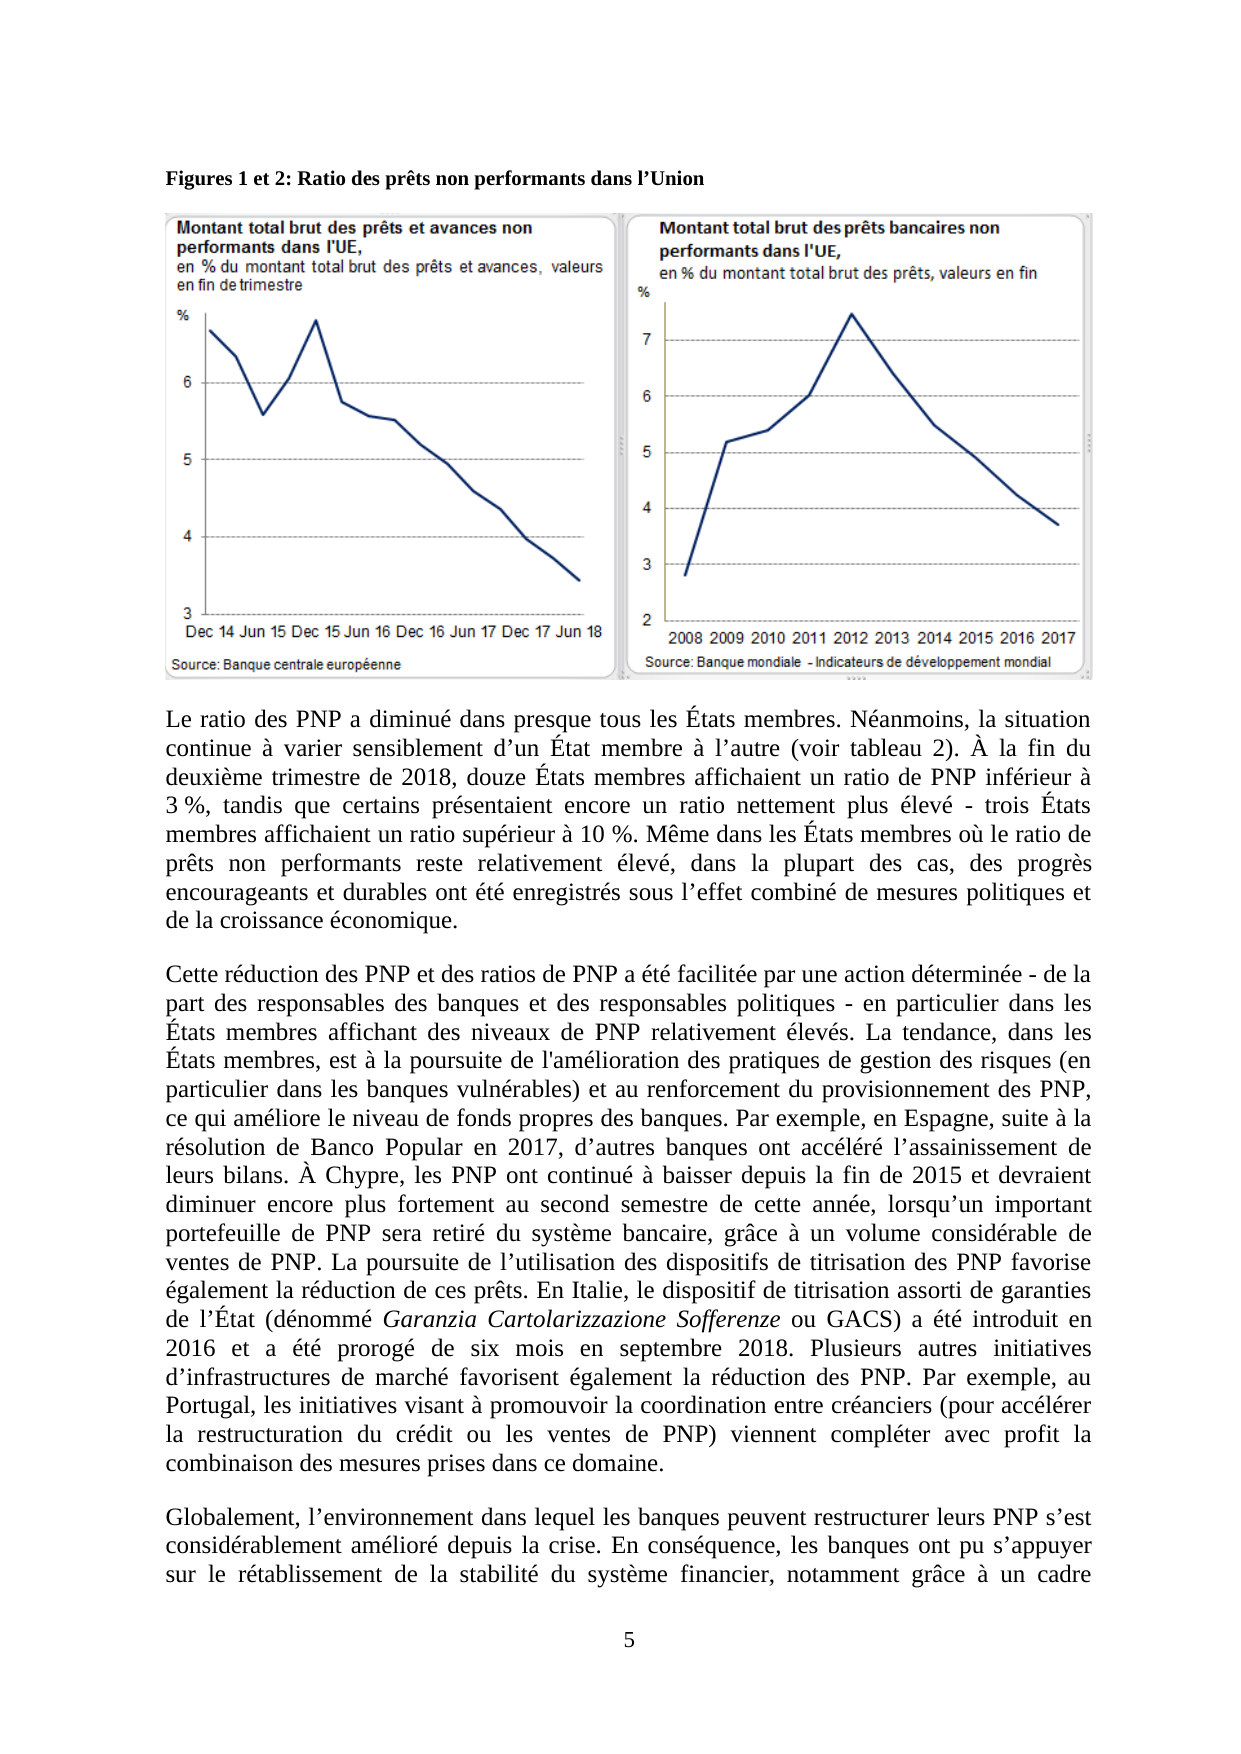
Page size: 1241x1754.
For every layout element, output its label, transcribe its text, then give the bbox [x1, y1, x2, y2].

picture [165, 213, 1093, 680]
text Figures 1 et 2: Ratio des prêts non performants dans l’Union [165, 165, 1093, 189]
text Cette réduction des PNP et des ratios de PNP a été facilitée par une action déterminée - de la part des responsables des banques et des responsables politiques - en particulier dans les États membres affichant des niveaux de PNP relativement élevés. La tendance, dans les États membres, est à la poursuite de l'amélioration des pratiques de gestion des risques (en particulier dans les banques vulnérables) et au renforcement du provisionnement des PNP, ce qui améliore le niveau de fonds propres des banques. Par exemple, en Espagne, suite à la résolution de Banco Popular en 2017, d’autres banques ont accéléré l’assainissement de leurs bilans. À Chypre, les PNP ont continué à baisser depuis la fin de 2015 et devraient diminuer encore plus fortement au second semestre de cette année, lorsqu’un important portefeuille de PNP sera retiré du système bancaire, grâce à un volume considérable de ventes de PNP. La poursuite de l’utilisation des dispositifs de titrisation des PNP favorise également la réduction de ces prêts. En Italie, le dispositif de titrisation assorti de garanties de l’État (dénommé Garanzia Cartolarizzazione Sofferenze ou GACS) a été introduit en 2016 et a été prorogé de six mois en septembre 2018. Plusieurs autres initiatives d’infrastructures de marché favorisent également la réduction des PNP. Par exemple, au Portugal, les initiatives visant à promouvoir la coordination entre créanciers (pour accélérer la restructuration du crédit ou les ventes de PNP) viennent compléter avec profit la combinaison des mesures prises dans ce domaine. [165, 959, 1093, 1477]
text Le ratio des PNP a diminué dans presque tous les États membres. Néanmoins, la situation continue à varier sensiblement d’un État membre à l’autre (voir tableau 2). À la fin du deuxième trimestre de 2018, douze États membres affichaient un ratio de PNP inférieur à 3 %, tandis que certains présentaient encore un ratio nettement plus élevé - trois États membres affichaient un ratio supérieur à 10 %. Même dans les États membres où le ratio de prêts non performants reste relativement élevé, dans la plupart des cas, des progrès encourageants et durables ont été enregistrés sous l’effet combiné de mesures politiques et de la croissance économique. [165, 704, 1093, 934]
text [165, 1502, 1093, 1588]
